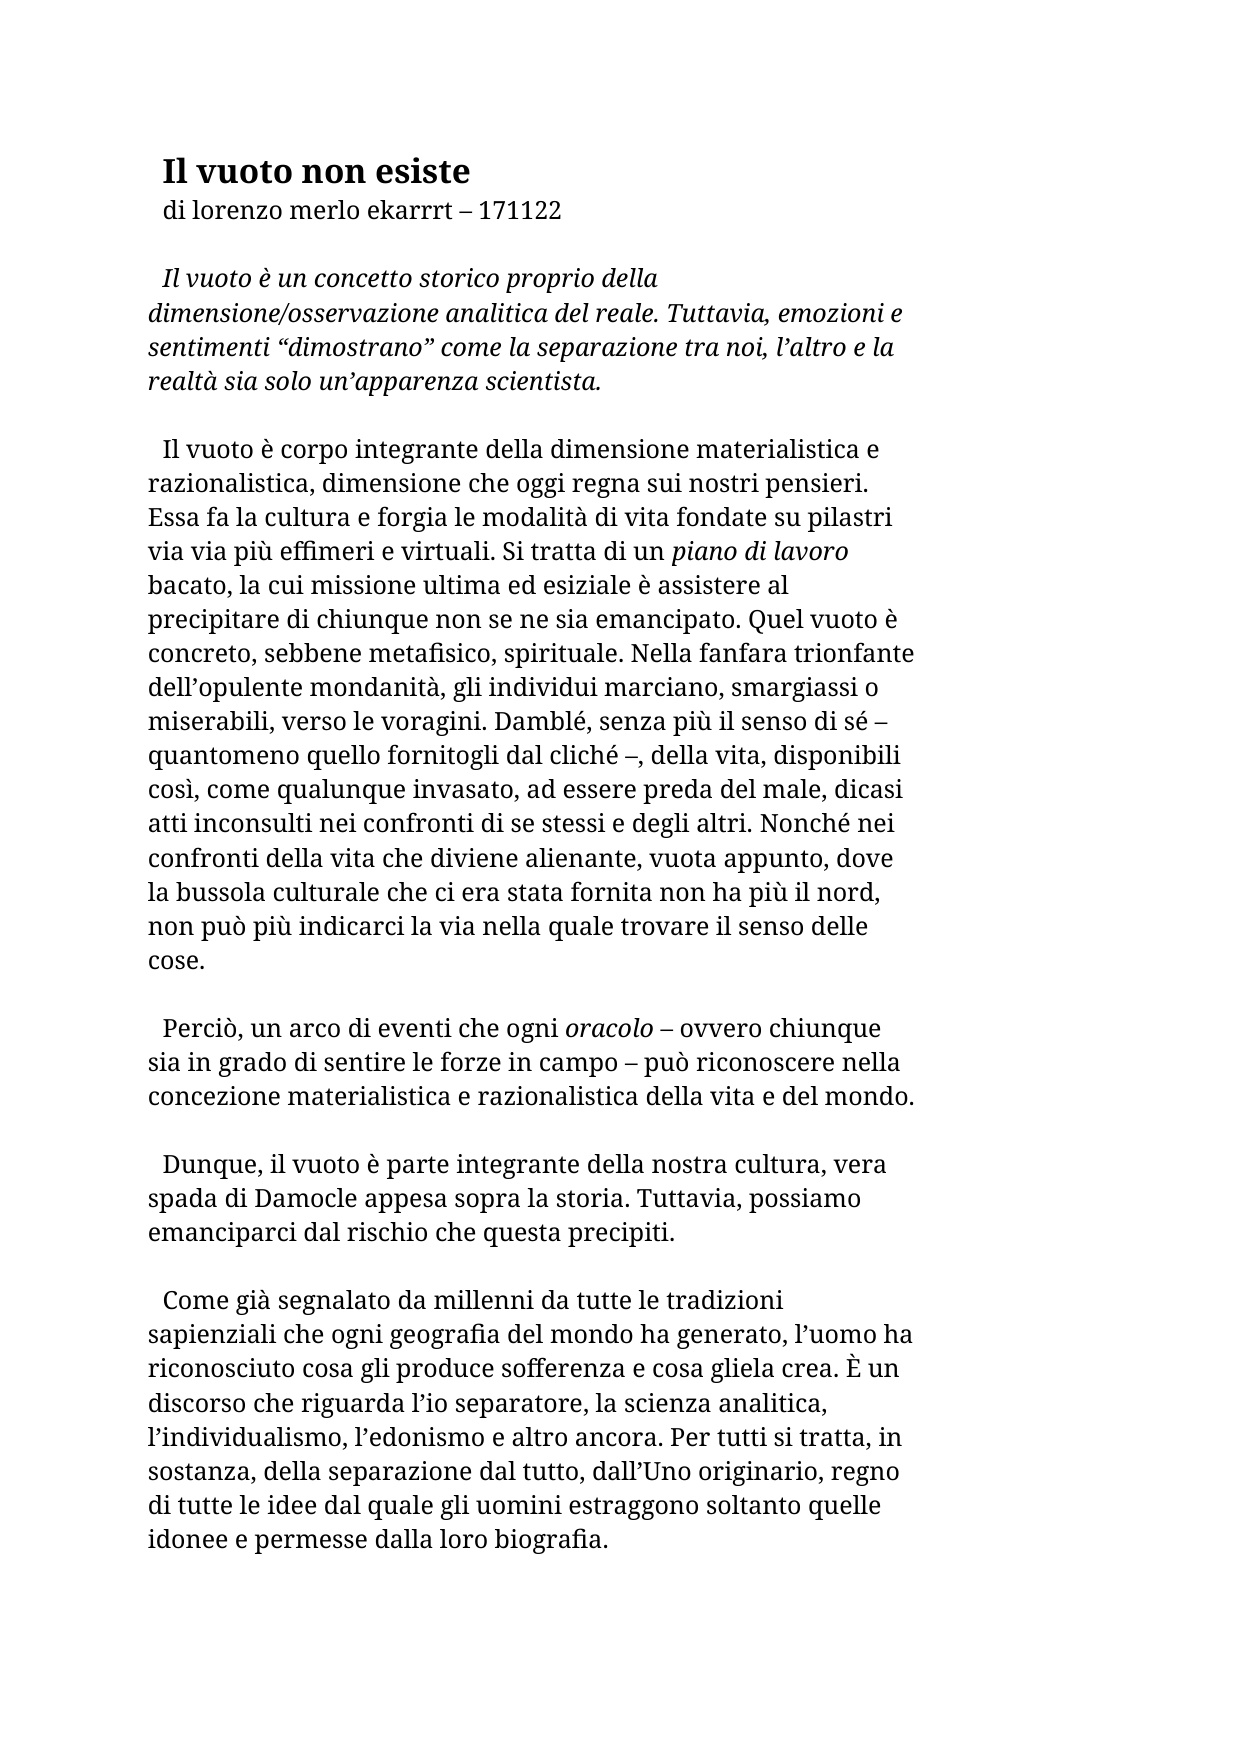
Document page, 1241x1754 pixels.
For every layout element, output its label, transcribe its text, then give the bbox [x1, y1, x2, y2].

text Il vuoto non esiste [148, 148, 916, 193]
text Perciò, un arco di eventi che ogni oracolo – ovvero chiunque sia in grado di sentire le forze in campo – può riconoscere nella concezione materialistica e razionalistica della vita e del mondo. [148, 1011, 916, 1113]
text Dunque, il vuoto è parte integrante della nostra cultura, vera spada di Damocle appesa sopra la storia. Tuttavia, possiamo emanciparci dal rischio che questa precipiti. [148, 1147, 916, 1249]
text Il vuoto è un concetto storico proprio della dimensione/osservazione analitica del reale. Tuttavia, emozioni e sentimenti “dimostrano” come la separazione tra noi, l’altro e la realtà sia solo un’apparenza scientista. [148, 261, 916, 397]
text di lorenzo merlo ekarrrt – 171122 [148, 193, 916, 227]
text Il vuoto è corpo integrante della dimensione materialistica e razionalistica, dimensione che oggi regna sui nostri pensieri. Essa fa la cultura e forgia le modalità di vita fondate su pilastri via via più effimeri e virtuali. Si tratta di un piano di lavoro bacato, la cui missione ultima ed esiziale è assistere al precipitare di chiunque non se ne sia emancipato. Quel vuoto è concreto, sebbene metafisico, spirituale. Nella fanfara trionfante dell’opulente mondanità, gli individui marciano, smargiassi o miserabili, verso le voragini. Damblé, senza più il senso di sé – quantomeno quello fornitogli dal cliché –, della vita, disponibili così, come qualunque invasato, ad essere preda del male, dicasi atti inconsulti nei confronti di se stessi e degli altri. Nonché nei confronti della vita che diviene alienante, vuota appunto, dove la bussola culturale che ci era stata fornita non ha più il nord, non può più indicarci la via nella quale trovare il senso delle cose. [148, 431, 916, 976]
text Come già segnalato da millenni da tutte le tradizioni sapienziali che ogni geografia del mondo ha generato, l’uomo ha riconosciuto cosa gli produce sofferenza e cosa gliela crea. È un discorso che riguarda l’io separatore, la scienza analitica, l’individualismo, l’edonismo e altro ancora. Per tutti si tratta, in sostanza, della separazione dal tutto, dall’Uno originario, regno di tutte le idee dal quale gli uomini estraggono soltanto quelle idonee e permesse dalla loro biografia. [148, 1283, 916, 1556]
